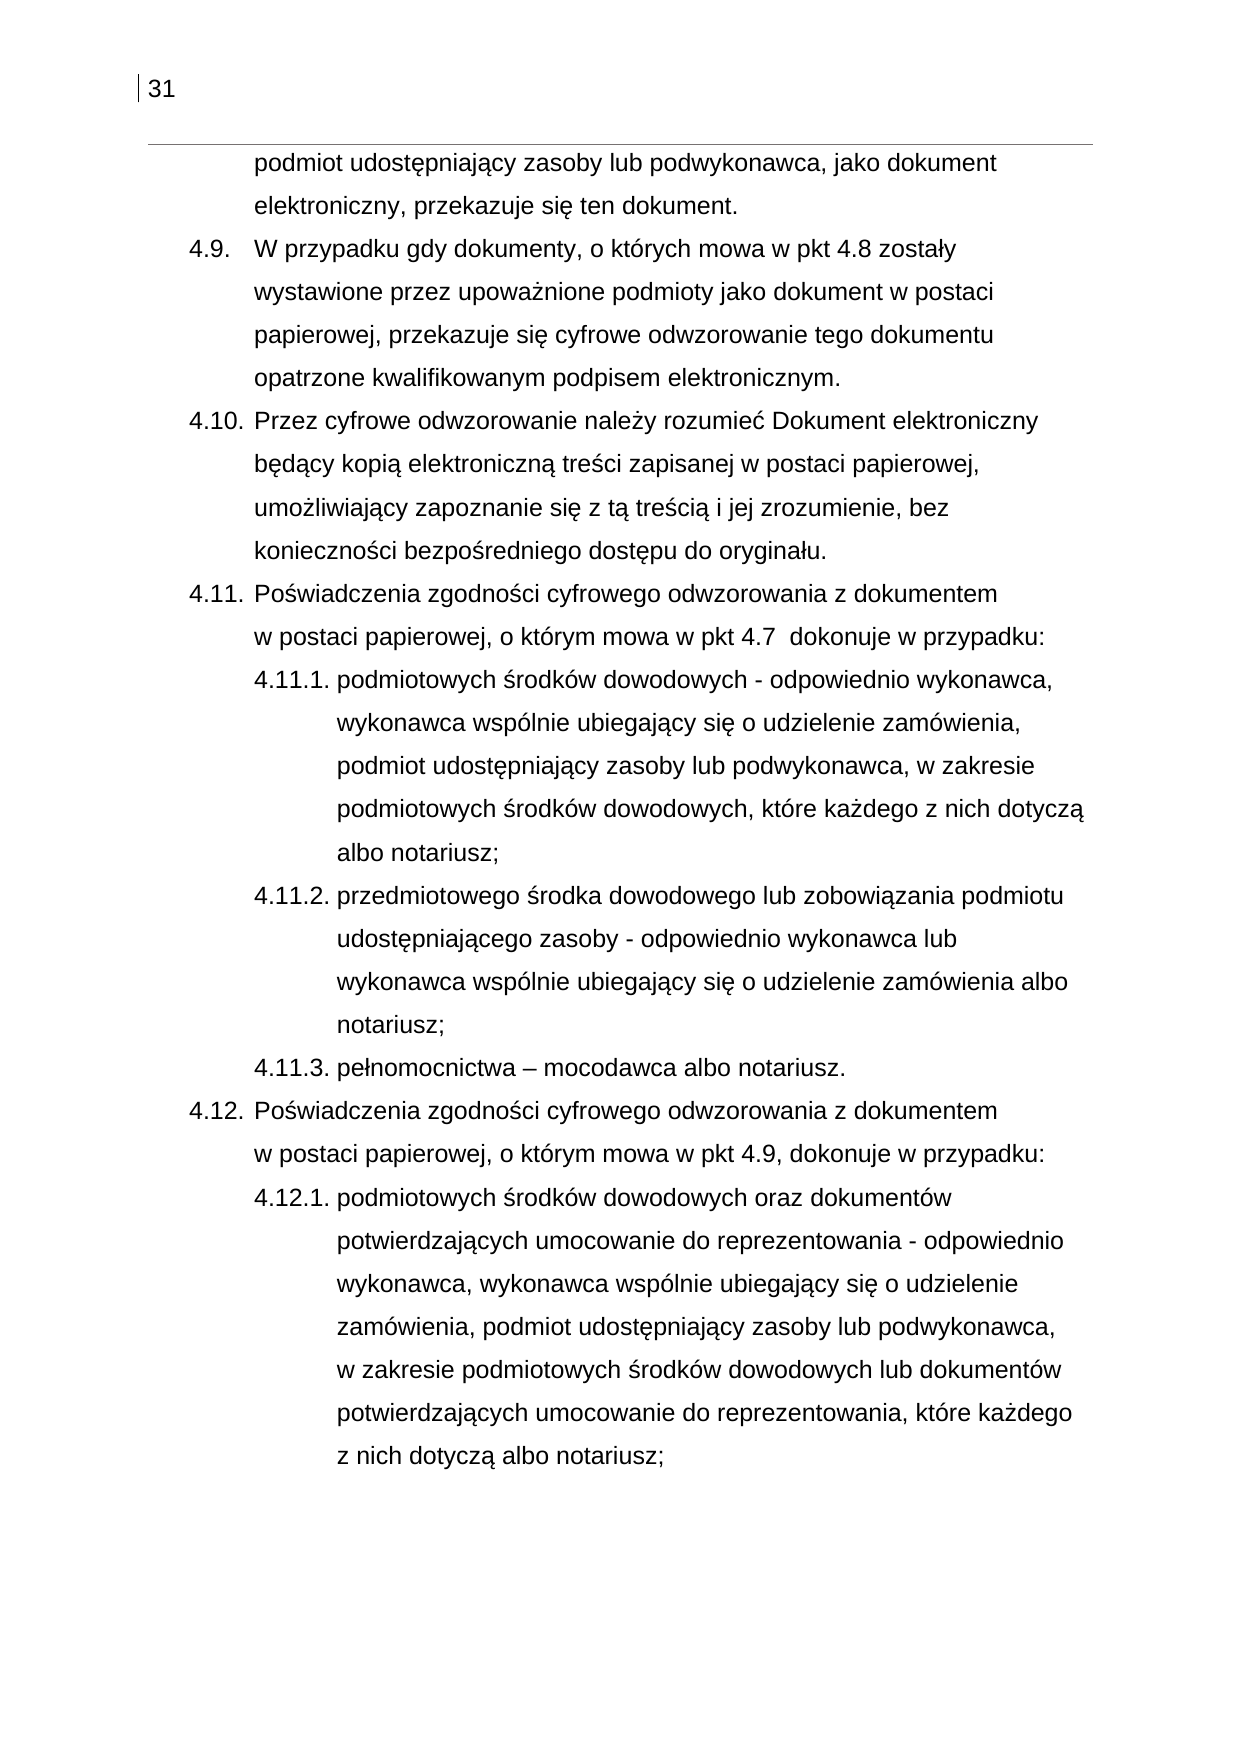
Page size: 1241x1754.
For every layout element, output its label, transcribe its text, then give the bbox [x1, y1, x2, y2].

list Poświadczenia zgodności cyfrowego odwzorowania z dokumentem w postaci papierowej, o którym mowa w pkt 4.9, dokonuje w przypadku: [189, 1096, 1093, 1168]
list podmiotowych środków dowodowych - odpowiednio wykonawca, wykonawca wspólnie ubiegający się o udzielenie zamówienia, podmiot udostępniający zasoby lub podwykonawca, w zakresie podmiotowych środków dowodowych, które każdego z nich dotyczą albo notariusz; [254, 665, 1093, 866]
list Poświadczenia zgodności cyfrowego odwzorowania z dokumentem w postaci papierowej, o którym mowa w pkt 4.7 dokonuje w przypadku: [189, 579, 1093, 651]
list przedmiotowego środka dowodowego lub zobowiązania podmiotu udostępniającego zasoby - odpowiednio wykonawca lub wykonawca wspólnie ubiegający się o udzielenie zamówienia albo notariusz; [254, 881, 1093, 1039]
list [189, 148, 1093, 219]
list pełnomocnictwa – mocodawca albo notariusz. [254, 1053, 1093, 1082]
list W przypadku gdy dokumenty, o których mowa w pkt 4.8 zostały wystawione przez upoważnione podmioty jako dokument w postaci papierowej, przekazuje się cyfrowe odwzorowanie tego dokumentu opatrzone kwalifikowanym podpisem elektronicznym. [189, 234, 1093, 392]
list Przez cyfrowe odwzorowanie należy rozumieć Dokument elektroniczny będący kopią elektroniczną treści zapisanej w postaci papierowej, umożliwiający zapoznanie się z tą treścią i jej zrozumienie, bez konieczności bezpośredniego dostępu do oryginału. [189, 406, 1093, 564]
list podmiotowych środków dowodowych oraz dokumentów potwierdzających umocowanie do reprezentowania - odpowiednio wykonawca, wykonawca wspólnie ubiegający się o udzielenie zamówienia, podmiot udostępniający zasoby lub podwykonawca, w zakresie podmiotowych środków dowodowych lub dokumentów potwierdzających umocowanie do reprezentowania, które każdego z nich dotyczą albo notariusz; [254, 1183, 1093, 1470]
